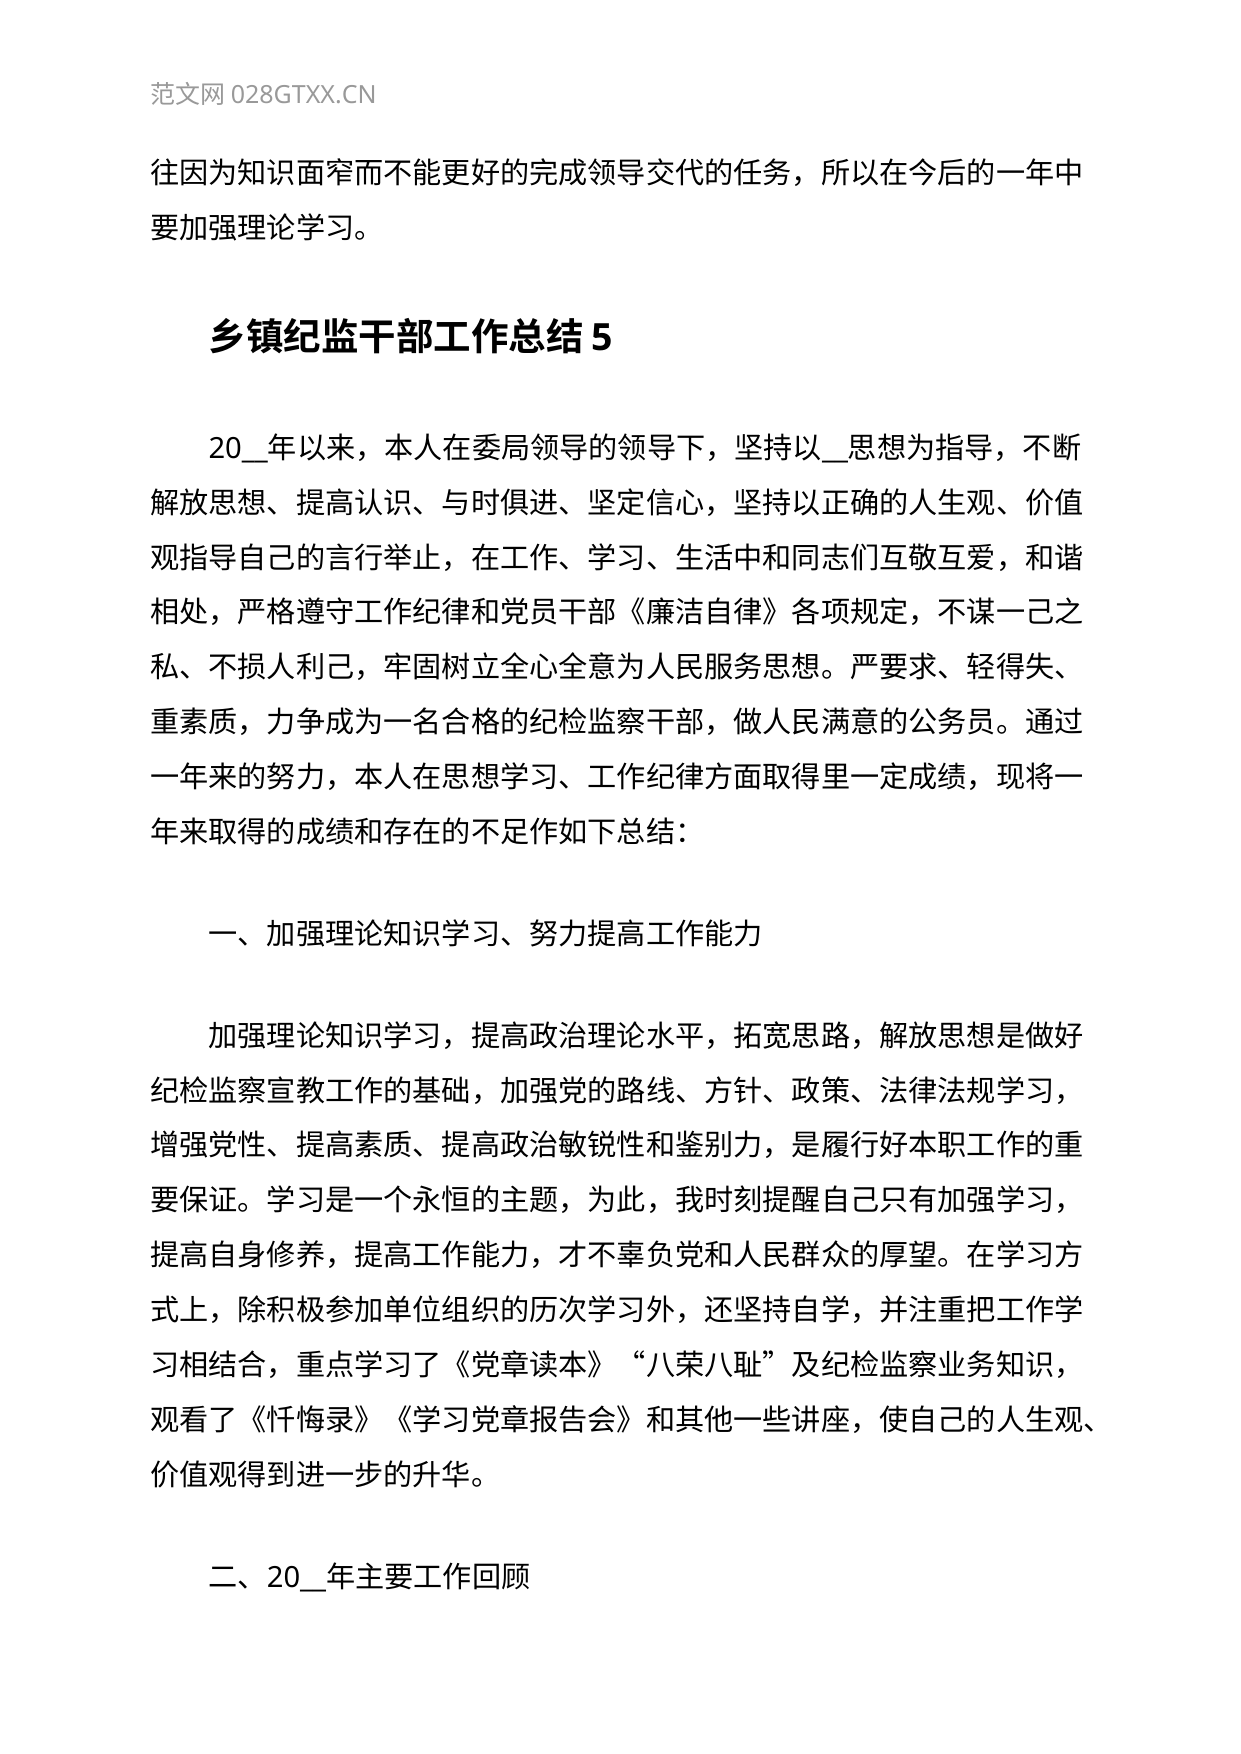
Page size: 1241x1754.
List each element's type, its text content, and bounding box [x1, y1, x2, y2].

text 加强理论知识学习，提高政治理论水平，拓宽思路，解放思想是做好纪检监察宣教工作的基础，加强党的路线、方针、政策、法律法规学习，增强党性、提高素质、提高政治敏锐性和鉴别力，是履行好本职工作的重要保证。学习是一个永恒的主题，为此，我时刻提醒自己只有加强学习，提高自身修养，提高工作能力，才不辜负党和人民群众的厚望。在学习方式上，除积极参加单位组织的历次学习外，还坚持自学，并注重把工作学习相结合，重点学习了《党章读本》“八荣八耻”及纪检监察业务知识，观看了《忏悔录》《学习党章报告会》和其他一些讲座，使自己的人生观、价值观得到进一步的升华。 [150, 1012, 1090, 1494]
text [150, 150, 1090, 247]
text 一、加强理论知识学习、努力提高工作能力 [150, 910, 1090, 953]
text 20__年以来，本人在委局领导的领导下，坚持以__思想为指导，不断解放思想、提高认识、与时俱进、坚定信心，坚持以正确的人生观、价值观指导自己的言行举止，在工作、学习、生活中和同志们互敬互爱，和谐相处，严格遵守工作纪律和党员干部《廉洁自律》各项规定，不谋一己之私、不损人利己，牢固树立全心全意为人民服务思想。严要求、轻得失、重素质，力争成为一名合格的纪检监察干部，做人民满意的公务员。通过一年来的努力，本人在思想学习、工作纪律方面取得里一定成绩，现将一年来取得的成绩和存在的不足作如下总结： [150, 424, 1090, 851]
text 二、20__年主要工作回顾 [150, 1553, 1090, 1596]
text 乡镇纪监干部工作总结5 [150, 307, 1090, 361]
